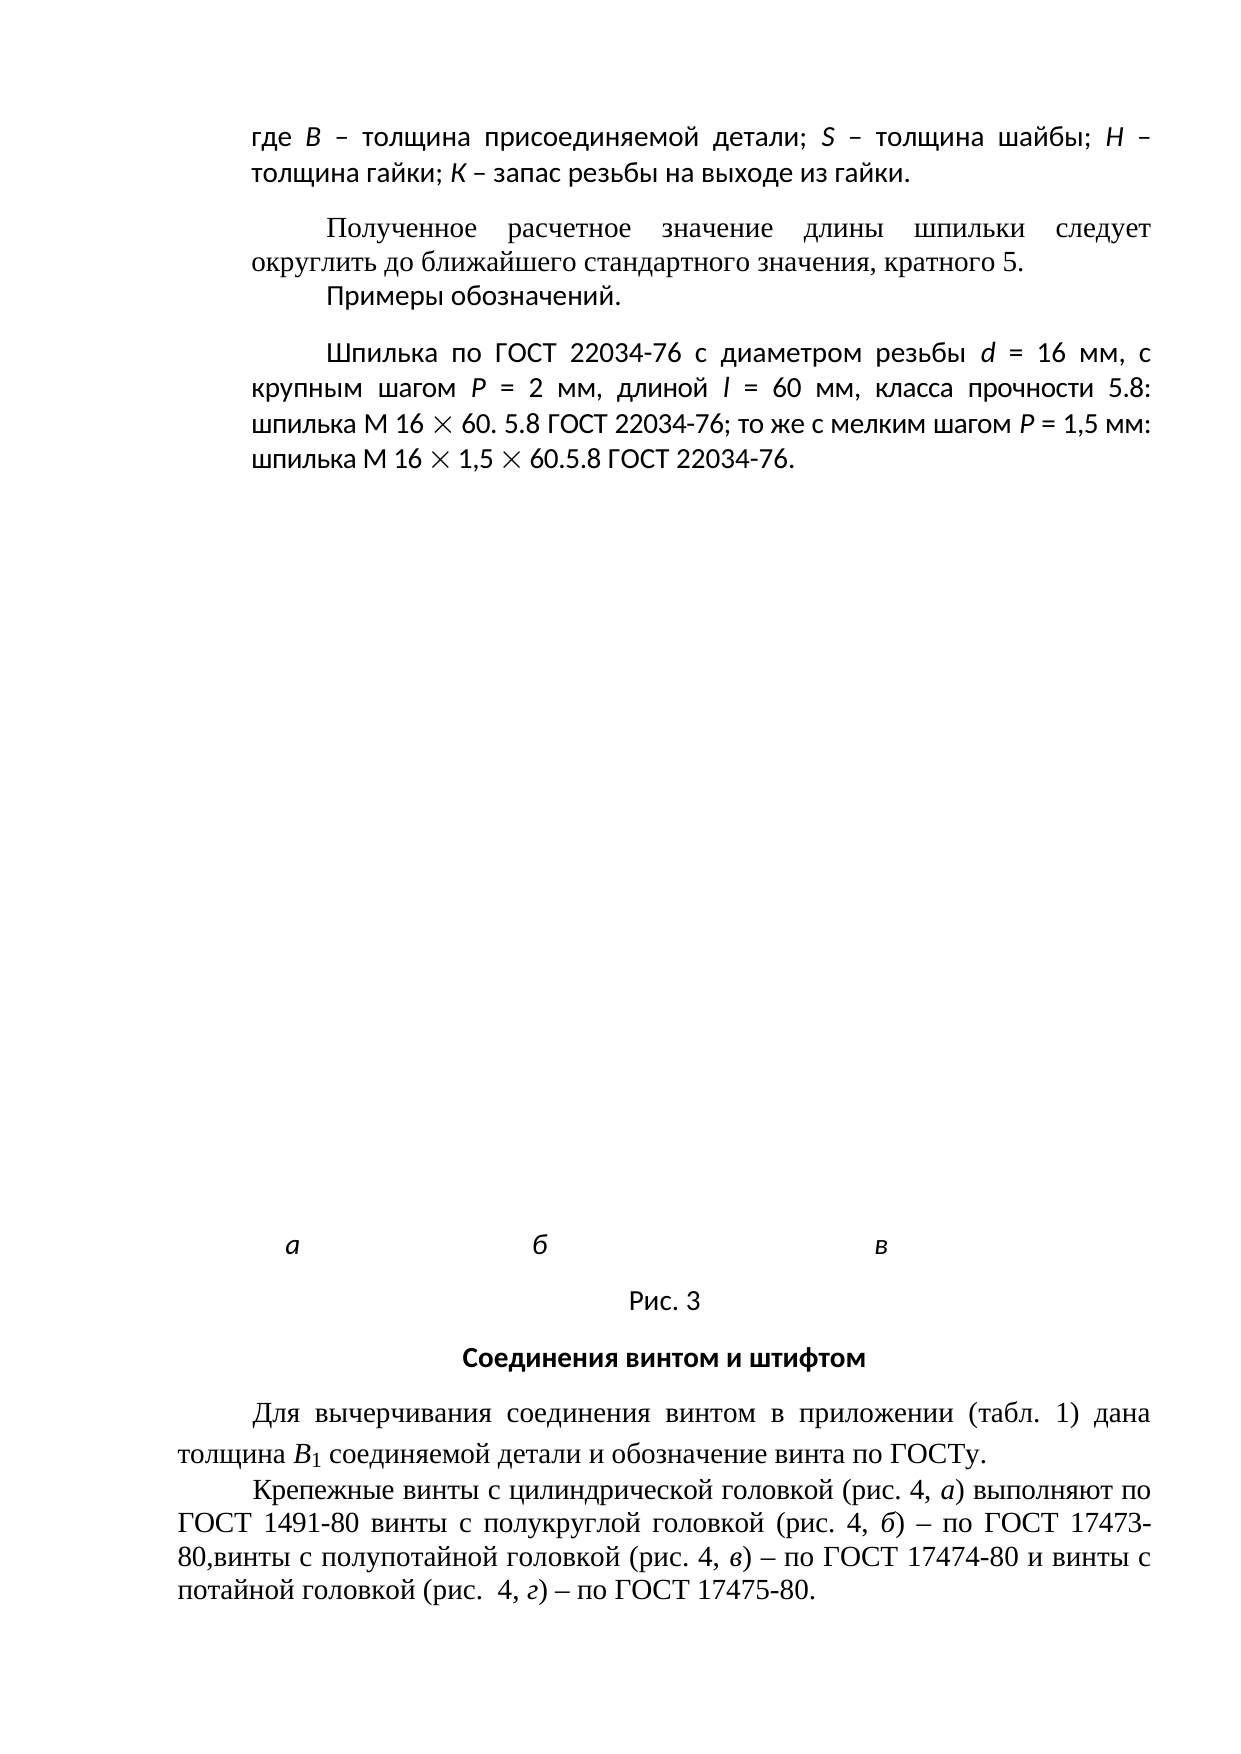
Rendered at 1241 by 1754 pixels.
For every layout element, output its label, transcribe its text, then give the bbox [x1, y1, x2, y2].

text Для вычерчивания соединения винтом в приложении (табл. 1) дана толщина В1 соединяемой детали и обозначение винта по ГОСТу. [177, 1395, 1152, 1472]
text Крепежные винты с цилиндрической головкой (рис. 4, а) выполняют по ГОСТ 1491-80 винты с полукруглой головкой (рис. 4, б) – по ГОСТ 17473-80,винты с полупотайной головкой (рис. 4, в) – по ГОСТ 17474-80 и винты с потайной головкой (рис. 4, г) – по ГОСТ 17475-80. [177, 1472, 1152, 1606]
text Соединения винтом и штифтом [177, 1339, 1152, 1374]
text Рис. 3 [177, 1282, 1152, 1318]
text где В – толщина присоединяемой детали; S – толщина шайбы; Н – толщина гайки; К – запас резьбы на выходе из гайки. [251, 118, 1152, 189]
text Полученное расчетное значение длины шпильки следует округлить до ближайшего стандартного значения, кратного 5. [251, 210, 1152, 277]
text Примеры обозначений. [251, 277, 1152, 313]
text а б в [177, 1226, 1152, 1261]
text Шпилька по ГОСТ 22034-76 с диаметром резьбы d = 16 мм, с крупным шагом Р = 2 мм, длиной l = 60 мм, класса прочности 5.8: шпилька М 16 60. 5.8 ГОСТ 22034-76; то же с мелким шагом Р = 1,5 мм: шпилька М 16 1,5 60.5.8 ГОСТ 22034-76. [251, 334, 1152, 476]
